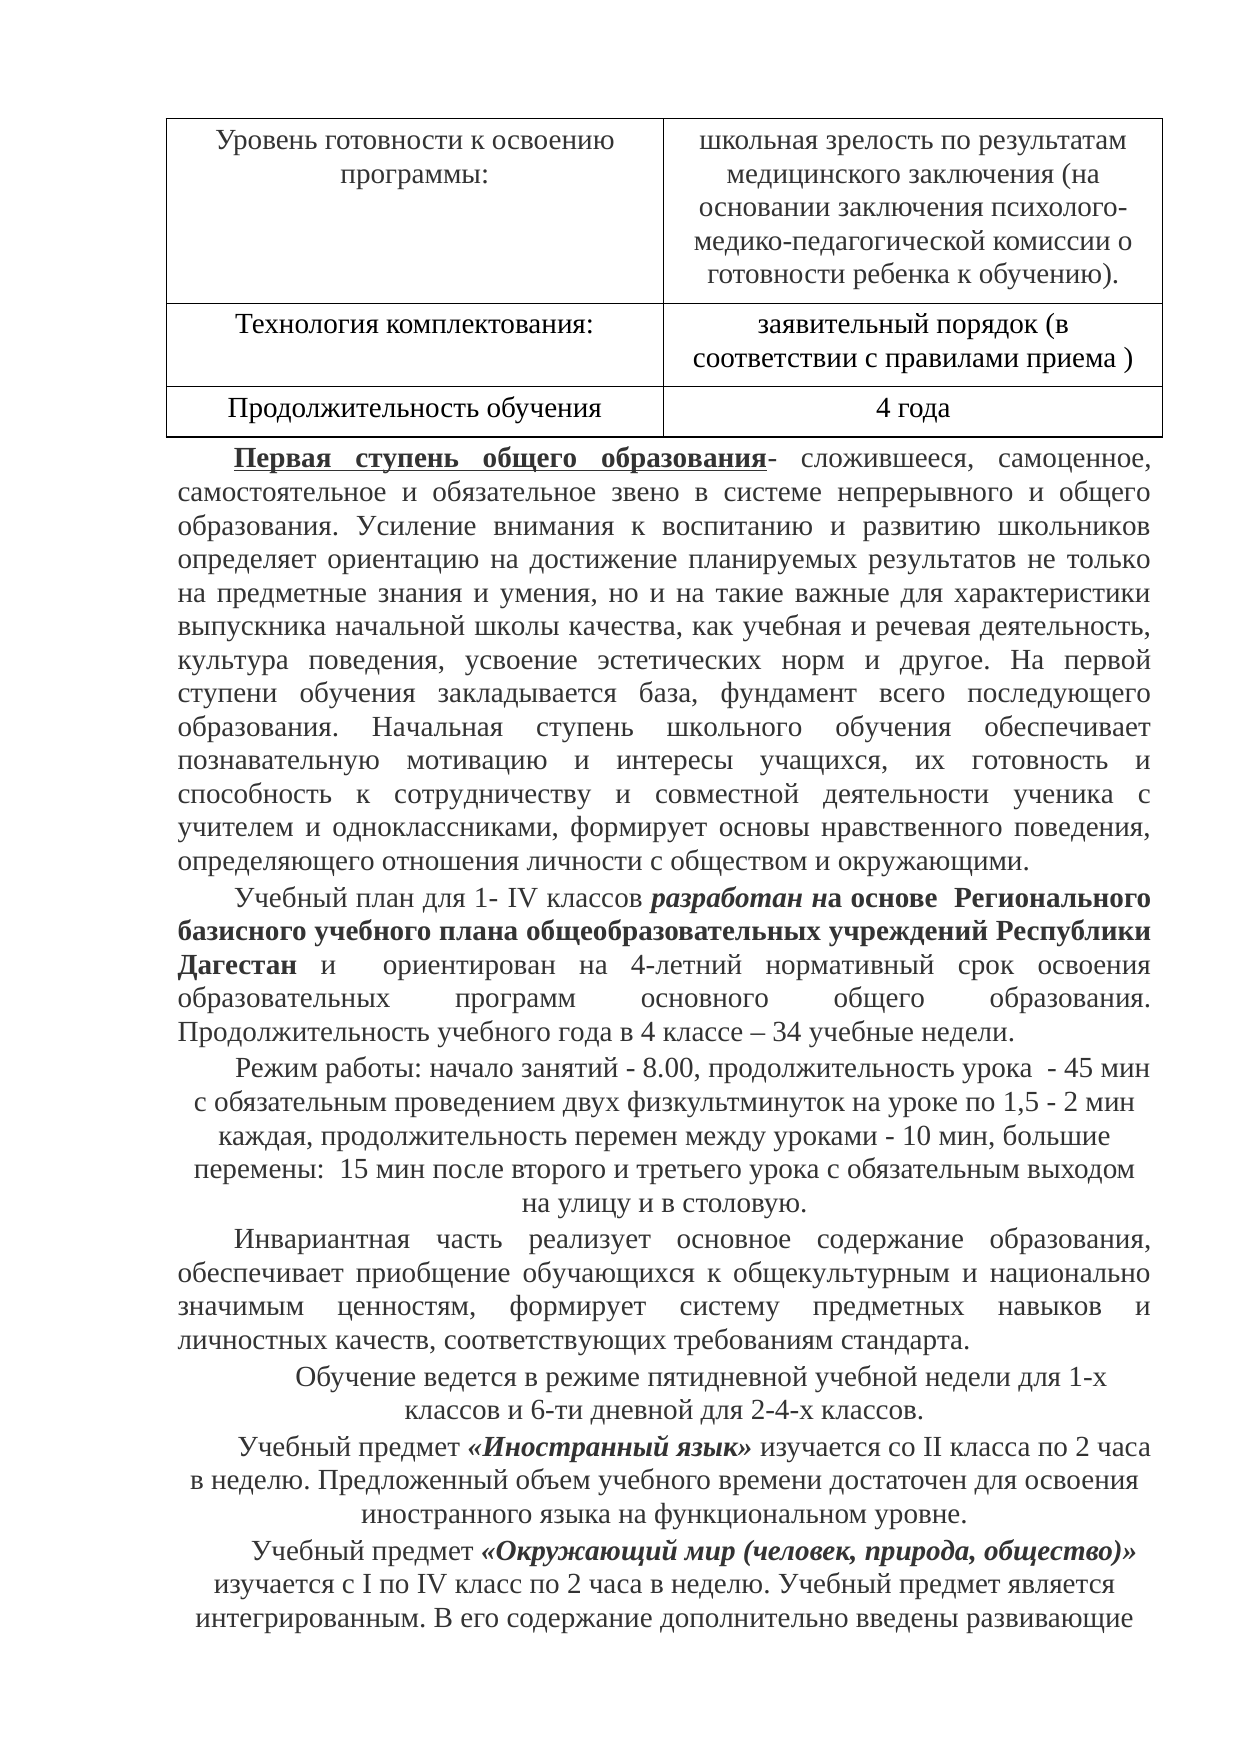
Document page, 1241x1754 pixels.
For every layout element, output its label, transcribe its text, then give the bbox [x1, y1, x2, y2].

table_cell школьная зрелость по результатам медицинского заключения (на основании заключения психолого-медико-педагогической комиссии о готовности ребенка к обучению). [664, 119, 1162, 302]
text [177, 1533, 1152, 1633]
text Инвариантная часть реализует основное содержание образования, обеспечивает приобщение обучающихся к общекультурным и национально значимым ценностям, формирует систему предметных навыков и личностных качеств, соответствующих требованиям стандарта. [177, 1221, 1152, 1356]
text Первая ступень общего образования- сложившееся, самоценное, самостоятельное и обязательное звено в системе непрерывного и общего образования. Усиление внимания к воспитанию и развитию школьников определяет ориентацию на достижение планируемых результатов не только на предметные знания и умения, но и на такие важные для характеристики выпускника начальной школы качества, как учебная и речевая деятельность, культура поведения, усвоение эстетических норм и другое. На первой ступени обучения закладывается база, фундамент всего последующего образования. Начальная ступень школьного обучения обеспечивает познавательную мотивацию и интересы учащихся, их готовность и способность к сотрудничеству и совместной деятельности ученика с учителем и одноклассниками, формирует основы нравственного поведения, определяющего отношения личности с обществом и окружающими. [177, 441, 1152, 877]
text Учебный план для 1- IV классов разработан на основе Регионального базисного учебного плана общеобразовательных учреждений Республики Дагестан и ориентирован на 4-летний нормативный срок освоения образовательных программ основного общего образования. Продолжительность учебного года в 4 классе – 34 учебные недели. [177, 880, 1152, 1047]
table_cell Продолжительность обучения [167, 387, 663, 436]
text Режим работы: начало занятий - 8.00, продолжительность урока - 45 мин с обязательным проведением двух физкультминуток на уроке по 1,5 - 2 мин каждая, продолжительность перемен между уроками - 10 мин, большие перемены: 15 мин после второго и третьего урока с обязательным выходом на улицу и в столовую. [177, 1051, 1152, 1218]
table_cell Уровень готовности к освоению программы: [167, 119, 663, 302]
text Учебный предмет «Иностранный язык» изучается со II класса по 2 часа в неделю. Предложенный объем учебного времени достаточен для освоения иностранного языка на функциональном уровне. [177, 1429, 1152, 1529]
table_cell заявительный порядок (в соответствии с правилами приема ) [664, 304, 1162, 386]
table_cell Технология комплектования: [167, 304, 663, 386]
text Обучение ведется в режиме пятидневной учебной недели для 1-х классов и 6-ти дневной для 2-4-х классов. [177, 1359, 1152, 1426]
table_cell 4 года [664, 387, 1162, 436]
